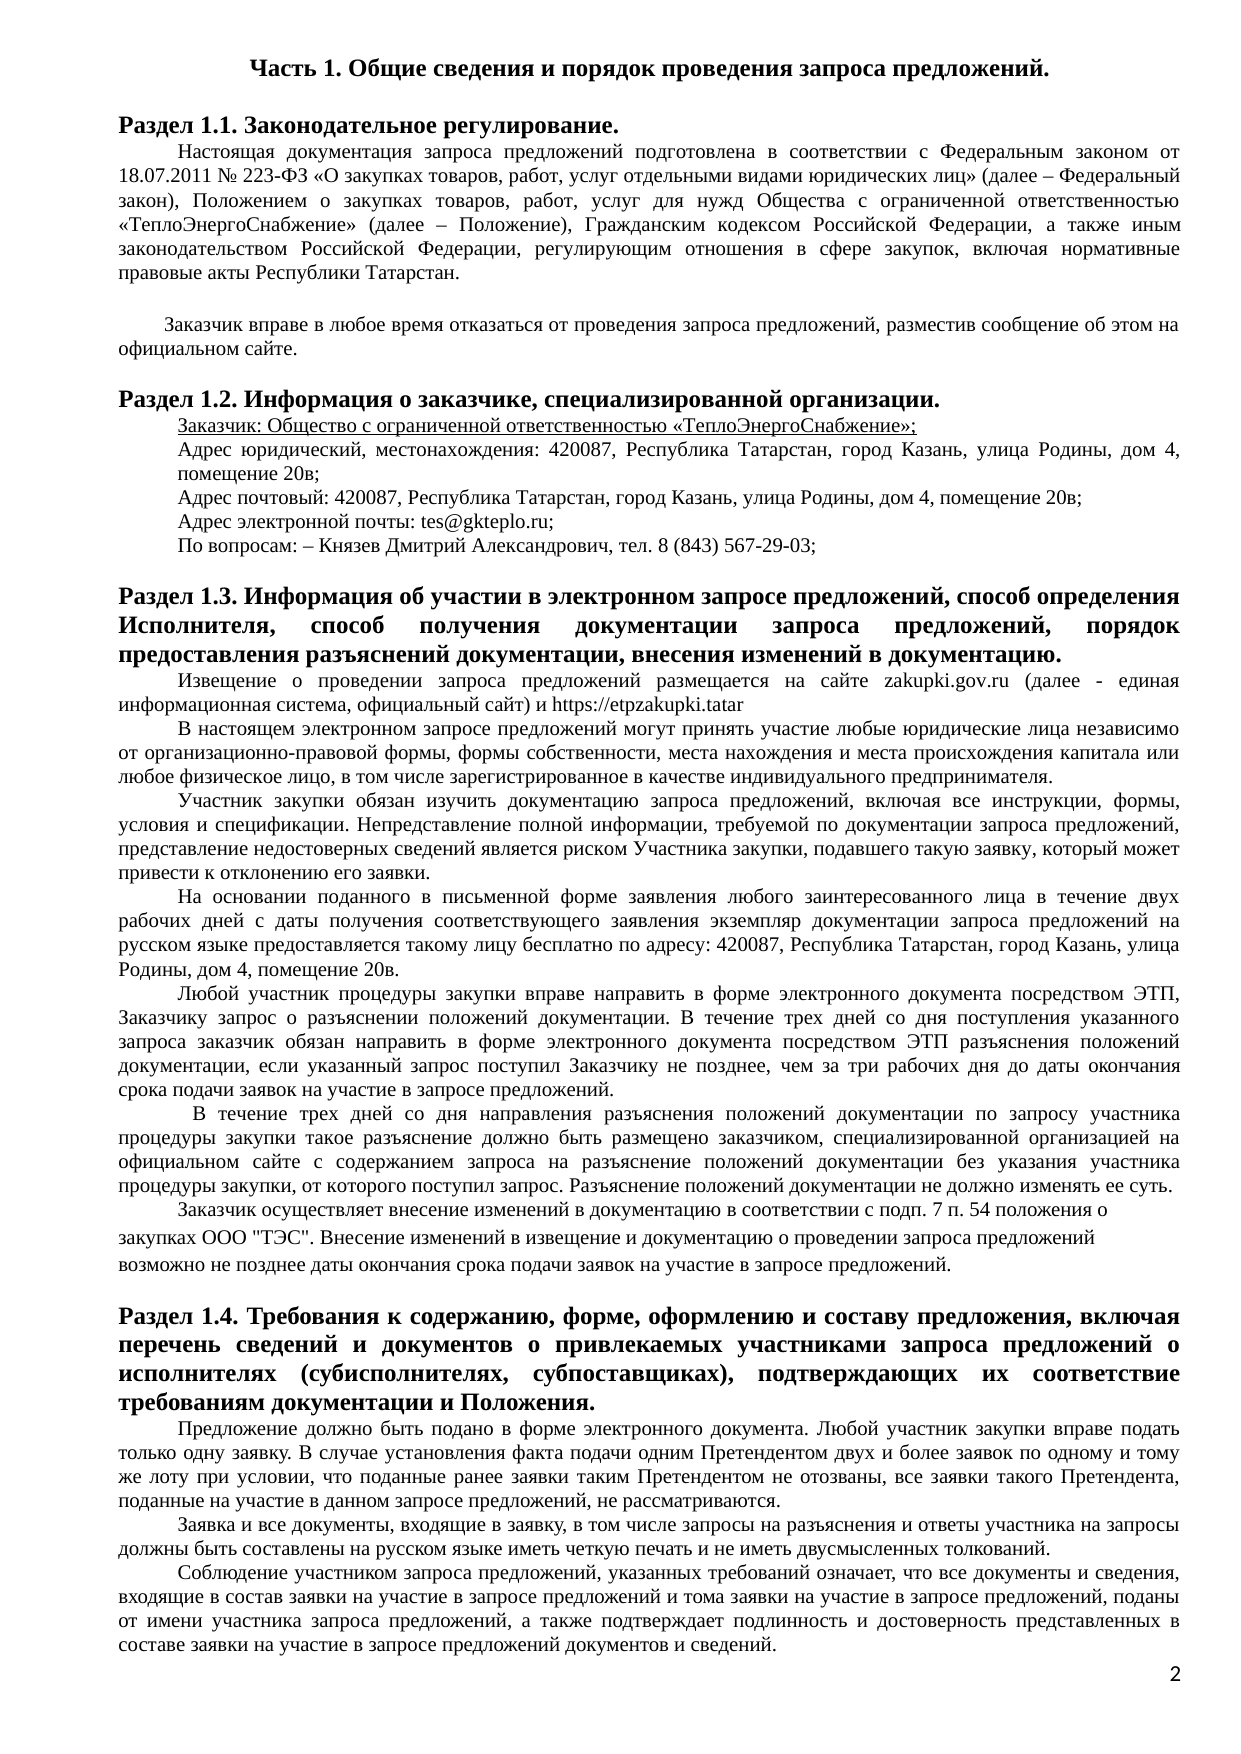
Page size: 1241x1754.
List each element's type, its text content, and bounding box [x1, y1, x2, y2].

text Раздел 1.3. Информация об участии в электронном запросе предложений, способ определения Исполнителя, способ получения документации запроса предложений, порядок предоставления разъяснений документации, внесения изменений в документацию. [118, 581, 1181, 668]
text Настоящая документация запроса предложений подготовлена в соответствии с Федеральным законом от 18.07.2011 № 223-ФЗ «О закупках товаров, работ, услуг отдельными видами юридических лиц» (далее – Федеральный закон), Положением о закупках товаров, работ, услуг для нужд Общества с ограниченной ответственностью «ТеплоЭнергоСнабжение» (далее – Положение), Гражданским кодексом Российской Федерации, а также иным законодательством Российской Федерации, регулирующим отношения в сфере закупок, включая нормативные правовые акты Республики Татарстан. [118, 139, 1181, 284]
text Заказчик осуществляет внесение изменений в документацию в соответствии с подп. 7 п. 54 положения о закупках ООО "ТЭС". Внесение изменений в извещение и документацию о проведении запроса предложений возможно не позднее даты окончания срока подачи заявок на участие в запросе предложений. [118, 1197, 1181, 1276]
text Адрес почтовый: 420087, Республика Татарстан, город Казань, улица Родины, дом 4, помещение 20в; [118, 485, 1181, 509]
text Раздел 1.4. Требования к содержанию, форме, оформлению и составу предложения, включая перечень сведений и документов о привлекаемых участниками запроса предложений о исполнителях (субисполнителях, субпоставщиках), подтверждающих их соответствие требованиям документации и Положения. [118, 1301, 1181, 1416]
text Извещение о проведении запроса предложений размещается на сайте zakupki.gov.ru (далее - единая информационная система, официальный сайт) и https://etpzakupki.tatar [118, 668, 1181, 716]
text Заказчик вправе в любое время отказаться от проведения запроса предложений, разместив сообщение об этом на официальном сайте. [118, 312, 1181, 360]
text Адрес юридический, местонахождения: 420087, Республика Татарстан, город Казань, улица Родины, дом 4, помещение 20в; [177, 437, 1181, 485]
text Заказчик: Общество с ограниченной ответственностью «ТеплоЭнергоСнабжение»; [118, 413, 1181, 437]
text Заявка и все документы, входящие в заявку, в том числе запросы на разъяснения и ответы участника на запросы должны быть составлены на русском языке иметь четкую печать и не иметь двусмысленных толкований. [118, 1512, 1181, 1560]
text В течение трех дней со дня направления разъяснения положений документации по запросу участника процедуры закупки такое разъяснение должно быть размещено заказчиком, специализированной организацией на официальном сайте с содержанием запроса на разъяснение положений документации без указания участника процедуры закупки, от которого поступил запрос. Разъяснение положений документации не должно изменять ее суть. [118, 1101, 1181, 1197]
text Соблюдение участником запроса предложений, указанных требований означает, что все документы и сведения, входящие в состав заявки на участие в запросе предложений и тома заявки на участие в запросе предложений, поданы от имени участника запроса предложений, а также подтверждает подлинность и достоверность представленных в составе заявки на участие в запросе предложений документов и сведений. [118, 1560, 1181, 1656]
text Участник закупки обязан изучить документацию запроса предложений, включая все инструкции, формы, условия и спецификации. Непредставление полной информации, требуемой по документации запроса предложений, представление недостоверных сведений является риском Участника закупки, подавшего такую заявку, который может привести к отклонению его заявки. [118, 788, 1181, 884]
text Раздел 1.2. Информация о заказчике, специализированной организации. [118, 384, 1181, 413]
text В настоящем электронном запросе предложений могут принять участие любые юридические лица независимо от организационно-правовой формы, формы собственности, места нахождения и места происхождения капитала или любое физическое лицо, в том числе зарегистрированное в качестве индивидуального предпринимателя. [118, 716, 1181, 788]
text Предложение должно быть подано в форме электронного документа. Любой участник закупки вправе подать только одну заявку. В случае установления факта подачи одним Претендентом двух и более заявок по одному и тому же лоту при условии, что поданные ранее заявки таким Претендентом не отозваны, все заявки такого Претендента, поданные на участие в данном запросе предложений, не рассматриваются. [118, 1416, 1181, 1512]
text По вопросам: – Князев Дмитрий Александрович, тел. 8 (843) 567-29-03; [118, 533, 1181, 557]
text Раздел 1.1. Законодательное регулирование. [118, 111, 1181, 139]
text Часть 1. Общие сведения и порядок проведения запроса предложений. [118, 53, 1181, 82]
text Адрес электронной почты: tes@gkteplo.ru; [118, 509, 1181, 533]
text Любой участник процедуры закупки вправе направить в форме электронного документа посредством ЭТП, Заказчику запрос о разъяснении положений документации. В течение трех дней со дня поступления указанного запроса заказчик обязан направить в форме электронного документа посредством ЭТП разъяснения положений документации, если указанный запрос поступил Заказчику не позднее, чем за три рабочих дня до даты окончания срока подачи заявок на участие в запросе предложений. [118, 981, 1181, 1101]
text На основании поданного в письменной форме заявления любого заинтересованного лица в течение двух рабочих дней с даты получения соответствующего заявления экземпляр документации запроса предложений на русском языке предоставляется такому лицу бесплатно по адресу: 420087, Республика Татарстан, город Казань, улица Родины, дом 4, помещение 20в. [118, 884, 1181, 981]
